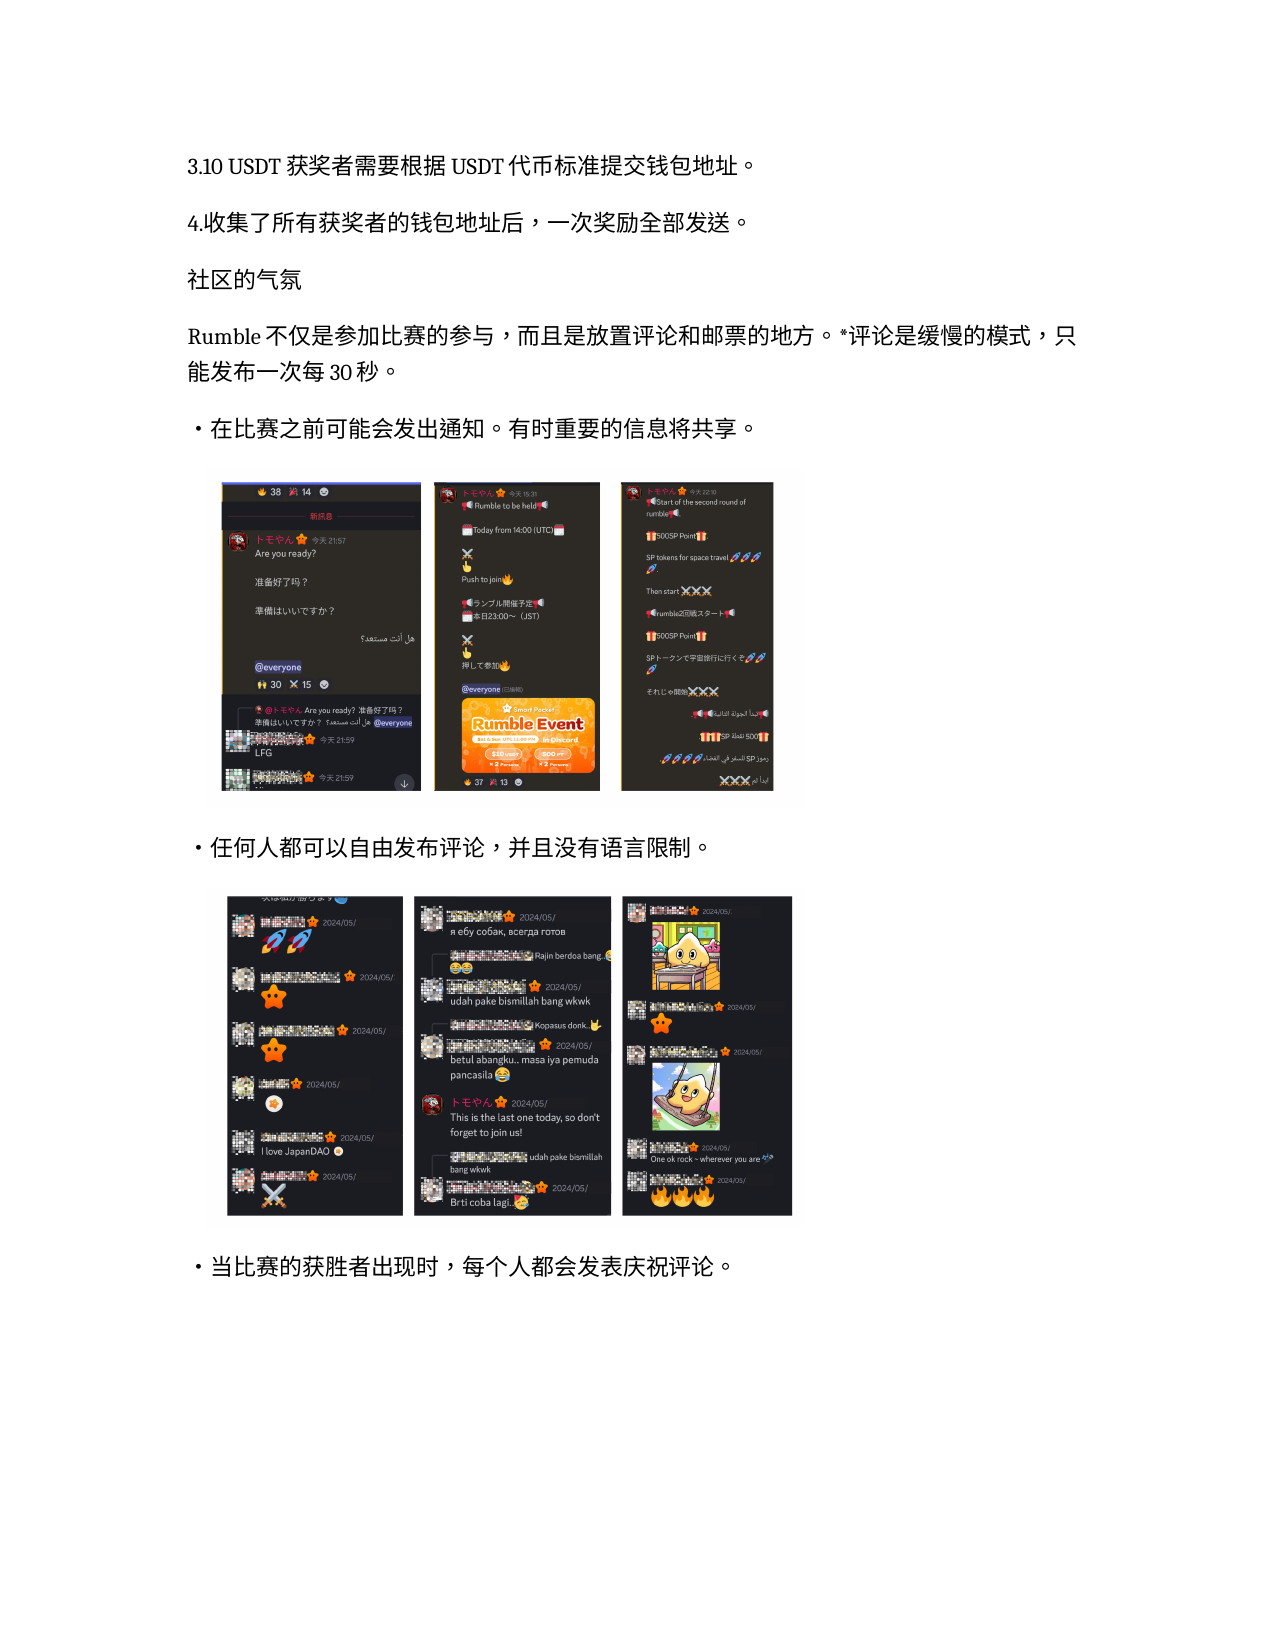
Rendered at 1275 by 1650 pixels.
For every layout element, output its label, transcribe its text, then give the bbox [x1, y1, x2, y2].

text ・当比赛的获胜者出现时，每个人都会发表庆祝评论。 [187, 1251, 1087, 1282]
text 3.10 USDT获奖者需要根据USDT代币标准提交钱包地址。 [187, 150, 1087, 181]
picture [206, 469, 807, 808]
text 社区的气氛 [187, 263, 1087, 295]
text ・任何人都可以自由发布评论，并且没有语言限制。 [187, 832, 1087, 863]
text 4.收集了所有获奖者的钱包地址后，一次奖励全部发送。 [187, 207, 1087, 238]
text ・在比赛之前可能会发出通知。有时重要的信息将共享。 [187, 413, 1087, 444]
picture [206, 888, 807, 1227]
text Rumble不仅是参加比赛的参与，而且是放置评论和邮票的地方。*评论是缓慢的模式，只能发布一次每30秒。 [187, 320, 1087, 387]
